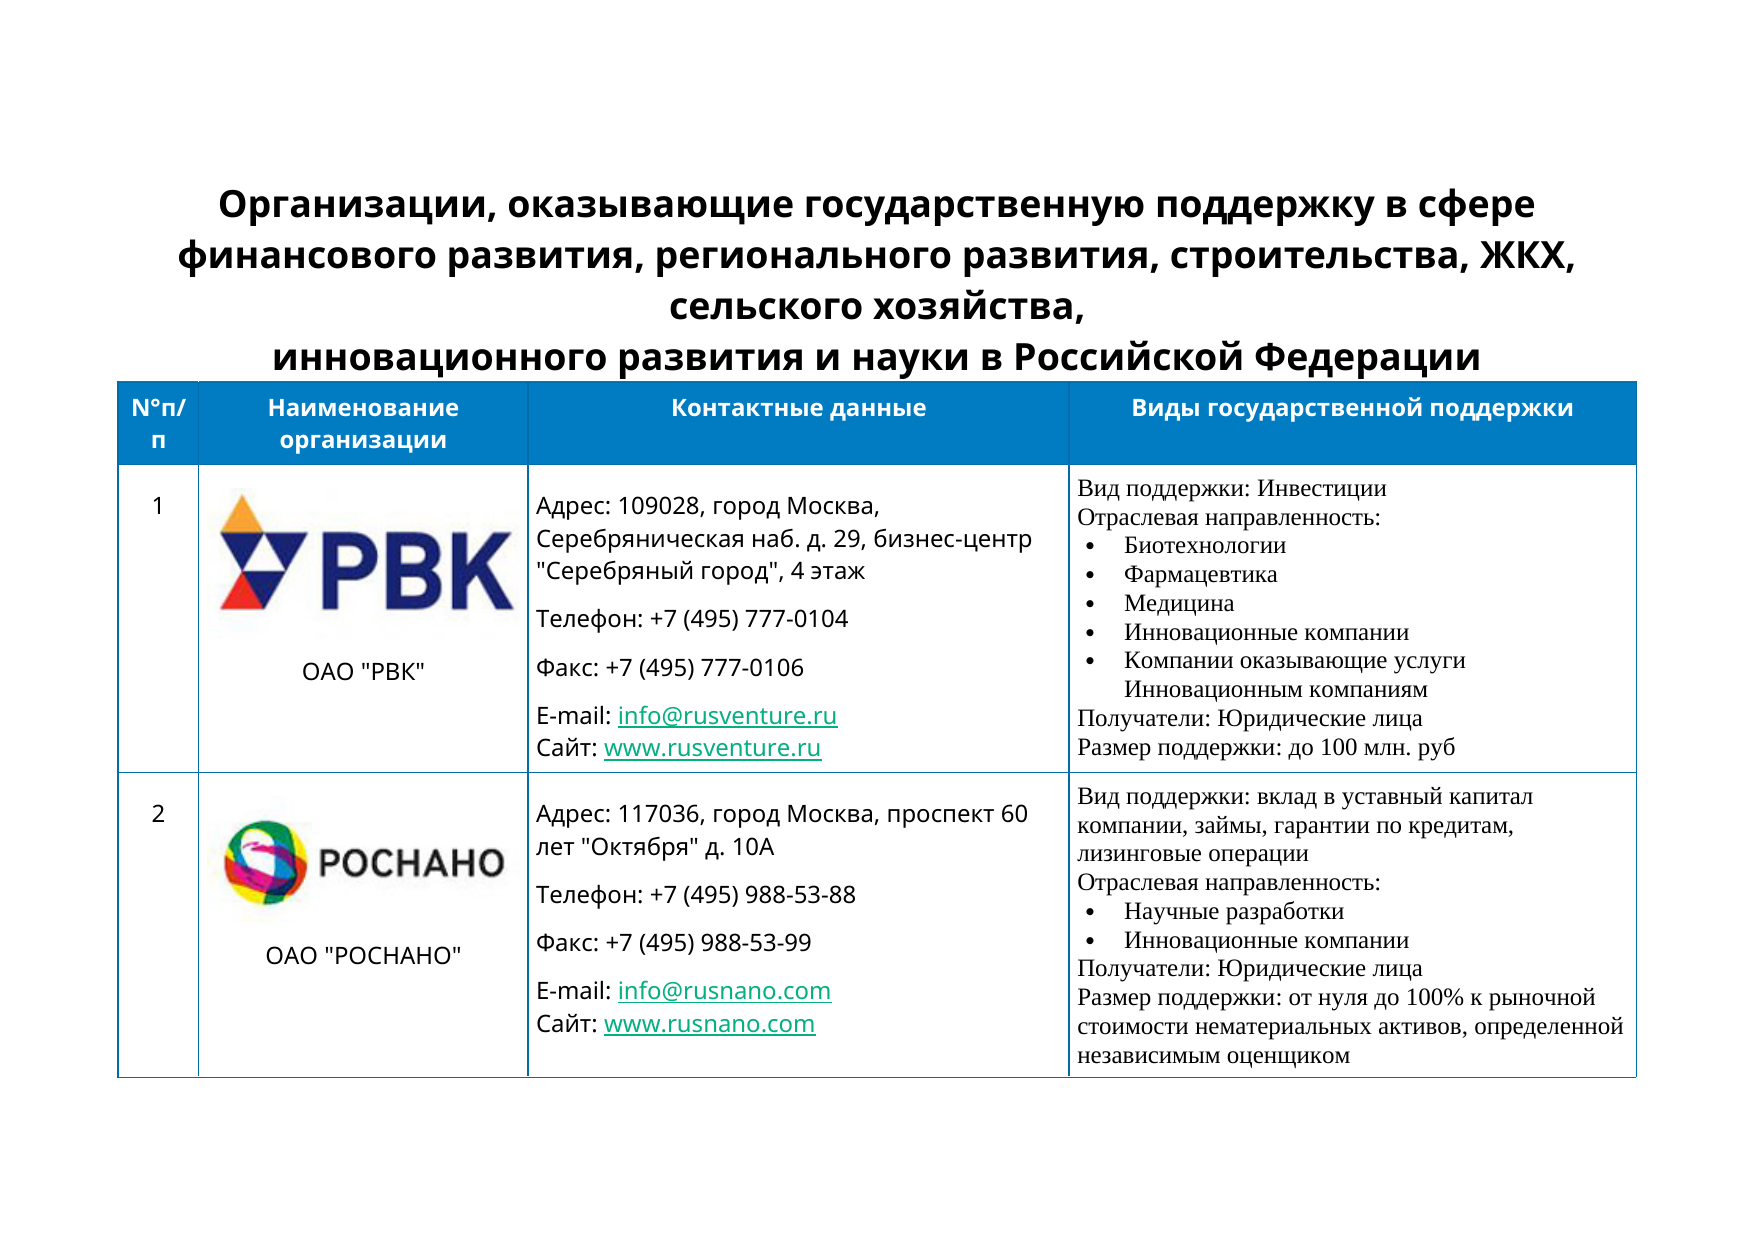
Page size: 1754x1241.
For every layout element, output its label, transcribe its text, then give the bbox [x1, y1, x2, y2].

text Организации, оказывающие государственную поддержку в сфере финансового развития, регионального развития, строительства, ЖКХ, сельского хозяйства, [118, 177, 1636, 330]
table_cell Вид поддержки: вклад в уставный капитал компании, займы, гарантии по кредитам, лизинговые операции Отраслевая направленность: Научные разработки Инновационные компании Получатели: Юридические лица Размер поддержки: от нуля до 100% к рыночной стоимости нематериальных активов, определенной независимым оценщиком [1070, 773, 1636, 1076]
table_cell ОАО "РВК" [199, 465, 527, 772]
table_header Наименование организации [199, 383, 527, 464]
table_cell ОАО "РОСНАНО" [199, 773, 527, 1076]
table_cell Адрес: 117036, город Москва, проспект 60 лет "Октября" д. 10А Телефон: +7 (495) 988-53-88 Факс: +7 (495) 988-53-99 E-mail: info@rusnano.com Сайт: www.rusnano.com [529, 773, 1068, 1076]
table_cell Адрес: 109028, город Москва, Серебряническая наб. д. 29, бизнес-центр "Серебряный город", 4 этаж Телефон: +7 (495) 777-0104 Факс: +7 (495) 777-0106 E-mail: info@rusventure.ru Сайт: www.rusventure.ru [529, 465, 1068, 772]
table_cell 1 [119, 465, 198, 772]
picture [207, 796, 520, 924]
text инновационного развития и науки в Российской Федерации [118, 330, 1636, 381]
table_cell Вид поддержки: Инвестиции Отраслевая направленность: Биотехнологии Фармацевтика Медицина Инновационные компании Компании оказывающие услуги Инновационным компаниям Получатели: Юридические лица Размер поддержки: до 100 млн. руб [1070, 465, 1636, 772]
table_header Виды государственной поддержки [1070, 383, 1636, 464]
table_header Контактные данные [529, 383, 1068, 464]
picture [207, 488, 520, 639]
table_header N°п/п [119, 383, 198, 464]
table_cell 2 [119, 773, 198, 1076]
